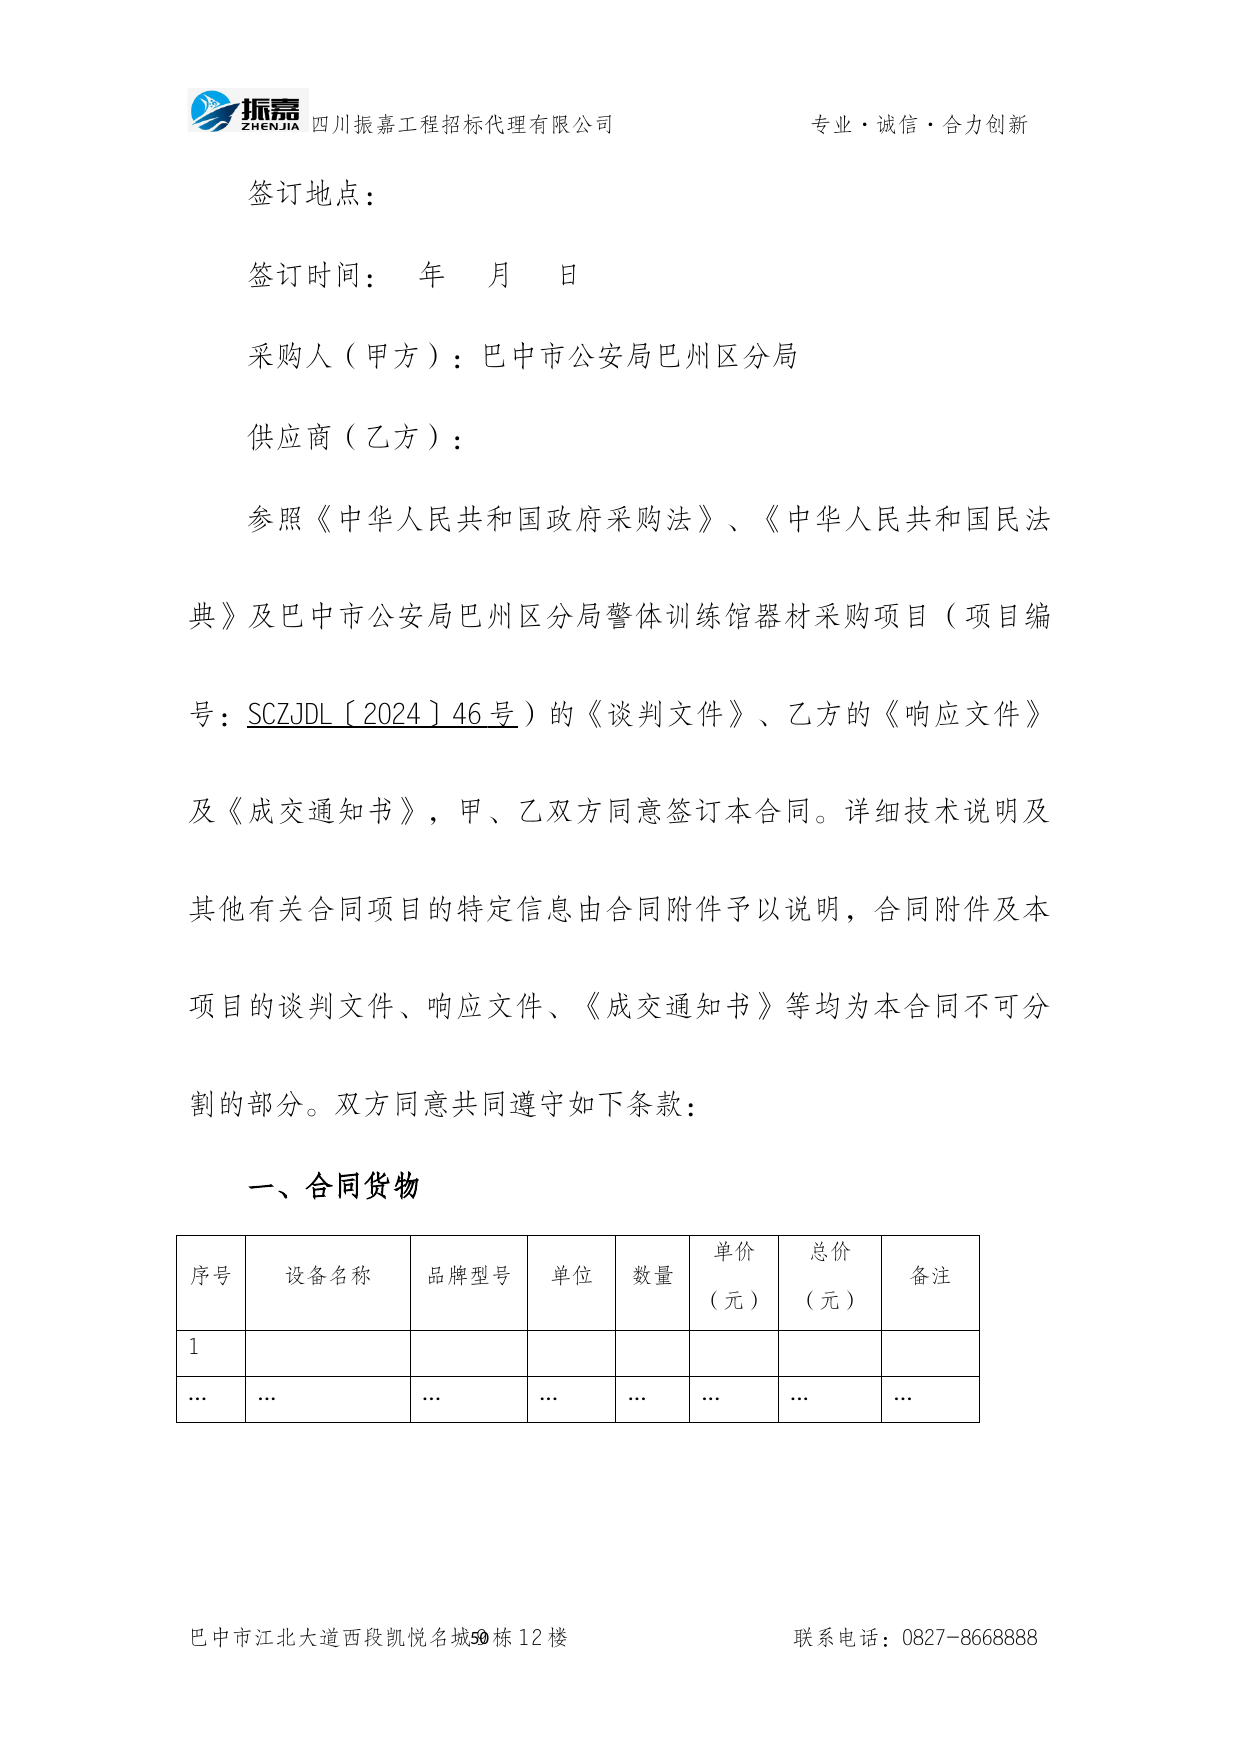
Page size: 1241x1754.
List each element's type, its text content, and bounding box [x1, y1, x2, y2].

text 供应商（乙方）： [187, 406, 1053, 471]
table_header 品牌型号 [411, 1236, 527, 1330]
text 一、合同货物 [187, 1154, 1053, 1219]
picture [187, 88, 309, 132]
table_cell ... [882, 1377, 979, 1422]
text 签订时间： 年 月 日 [187, 243, 1053, 308]
table_cell ... [411, 1377, 527, 1422]
table_cell 1 [177, 1331, 245, 1376]
table_cell ... [779, 1377, 881, 1422]
table_cell [779, 1331, 881, 1376]
table_header 单位 [528, 1236, 615, 1330]
text 参照《中华人民共和国政府采购法》、《中华人民共和国民法典》及巴中市公安局巴州区分局警体训练馆器材采购项目（项目编号：SCZJDL〔2024〕46号）的《谈判文件》、乙方的《响应文件》及《成交通知书》，甲、乙双方同意签订本合同。详细技术说明及其他有关合同项目的特定信息由合同附件予以说明，合同附件及本项目的谈判文件、响应文件、《成交通知书》等均为本合同不可分割的部分。双方同意共同遵守如下条款： [187, 487, 1053, 1137]
table_cell [528, 1331, 615, 1376]
table_cell [411, 1331, 527, 1376]
table_cell ... [528, 1377, 615, 1422]
table_cell ... [616, 1377, 689, 1422]
text 采购人（甲方）：巴中市公安局巴州区分局 [187, 325, 1053, 390]
table_cell [690, 1331, 778, 1376]
text 签订地点： [187, 162, 1053, 227]
table_header 序号 [177, 1236, 245, 1330]
table_header 备注 [882, 1236, 979, 1330]
table_cell ... [690, 1377, 778, 1422]
table_cell [246, 1331, 410, 1376]
table_header 总价（元） [779, 1236, 881, 1330]
table_header 数量 [616, 1236, 689, 1330]
table_cell [882, 1331, 979, 1376]
table_header 设备名称 [246, 1236, 410, 1330]
table_cell [616, 1331, 689, 1376]
table_cell ... [246, 1377, 410, 1422]
table_header 单价（元） [690, 1236, 778, 1330]
table_cell ... [177, 1377, 245, 1422]
